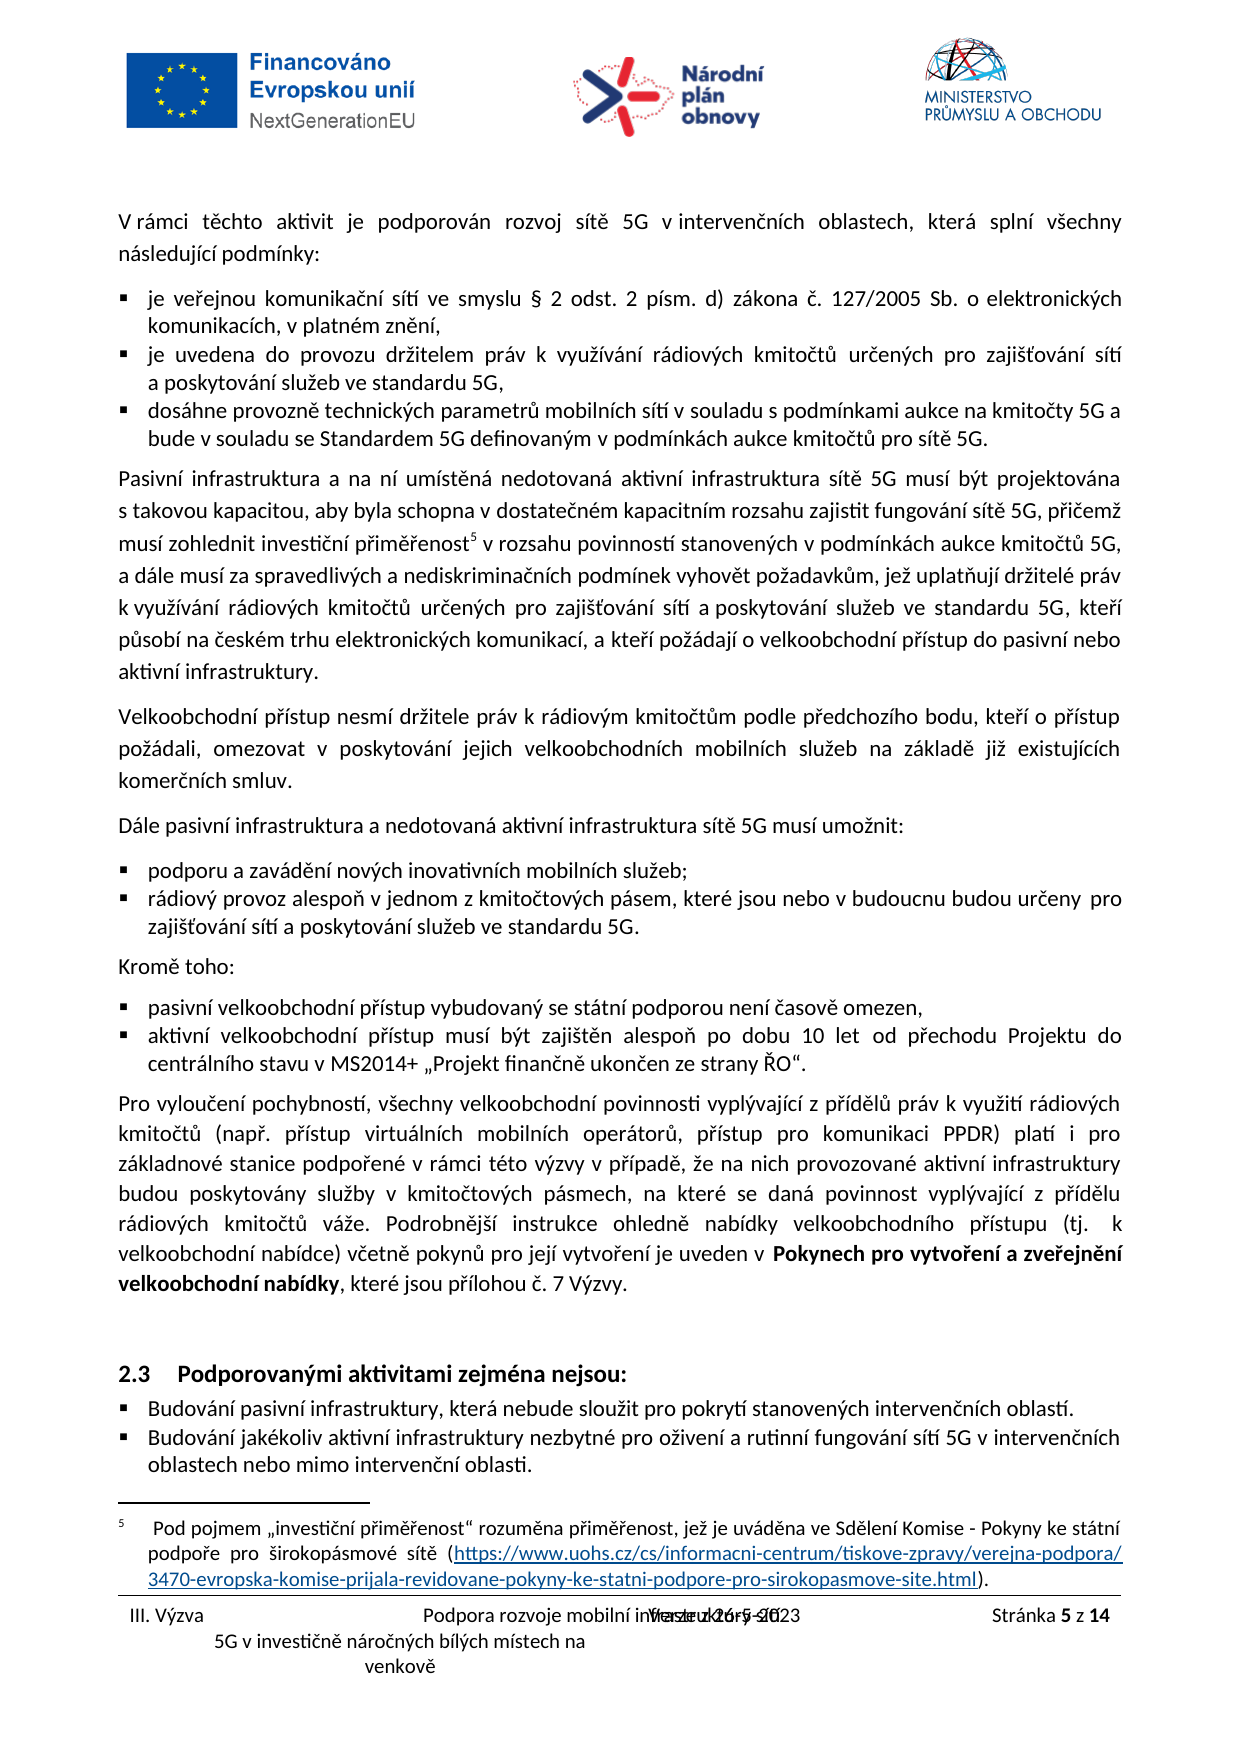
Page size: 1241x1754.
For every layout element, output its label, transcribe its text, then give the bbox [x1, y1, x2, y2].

text Dále pasivní infrastruktura a nedotovaná aktivní infrastruktura sítě 5G musí umožnit: [118, 811, 1122, 839]
subtitle Podporovanými aktivitami zejména nejsou: [118, 1358, 1122, 1388]
list je uvedena do provozu držitelem práv k využívání rádiových kmitočtů určených pro zajišťování sítí a poskytování služeb ve standardu 5G, [118, 340, 1122, 396]
picture [914, 26, 1112, 132]
text Pro vyloučení pochybností, všechny velkoobchodní povinnosti vyplývající z přídělů práv k využití rádiových kmitočtů (např. přístup virtuálních mobilních operátorů, přístup pro komunikaci PPDR) platí i pro základnové stanice podpořené v rámci této výzvy v případě, že na nich provozované aktivní infrastruktury budou poskytovány služby v kmitočtových pásmech, na které se daná povinnost vyplývající z přídělu rádiových kmitočtů váže. Podrobnější instrukce ohledně nabídky velkoobchodního přístupu (tj. k velkoobchodní nabídce) včetně pokynů pro její vytvoření je uveden v Pokynech pro vytvoření a zveřejnění velkoobchodní nabídky, které jsou přílohou č. 7 Výzvy. [118, 1089, 1122, 1297]
list Budování jakékoliv aktivní infrastruktury nezbytné pro oživení a rutinní fungování sítí 5G v intervenčních oblastech nebo mimo intervenční oblasti. [118, 1423, 1122, 1479]
picture [573, 57, 765, 137]
list aktivní velkoobchodní přístup musí být zajištěn alespoň po dobu 10 let od přechodu Projektu do centrálního stavu v MS2014+ „Projekt finančně ukončen ze strany ŘO“. [118, 1021, 1122, 1077]
list pasivní velkoobchodní přístup vybudovaný se státní podporou není časově omezen, [118, 993, 1122, 1021]
list je veřejnou komunikační sítí ve smyslu § 2 odst. 2 písm. d) zákona č. 127/2005 Sb. o elektronických komunikacích, v platném znění, [118, 284, 1122, 340]
text Kromě toho: [118, 952, 1122, 980]
picture [118, 41, 436, 137]
list dosáhne provozně technických parametrů mobilních sítí v souladu s podmínkami aukce na kmitočty 5G a bude v souladu se Standardem 5G definovaným v podmínkách aukce kmitočtů pro sítě 5G. [118, 396, 1122, 452]
list Budování pasivní infrastruktury, která nebude sloužit pro pokrytí stanovených intervenčních oblastí. [118, 1394, 1122, 1423]
text Pasivní infrastruktura a na ní umístěná nedotovaná aktivní infrastruktura sítě 5G musí být projektována s takovou kapacitou, aby byla schopna v dostatečném kapacitním rozsahu zajistit fungování sítě 5G, přičemž musí zohlednit investiční přiměřenost v rozsahu povinností stanovených v podmínkách aukce kmitočtů 5G, a dále musí za spravedlivých a nediskriminačních podmínek vyhovět požadavkům, jež uplatňují držitelé práv k využívání rádiových kmitočtů určených pro zajišťování sítí a poskytování služeb ve standardu 5G, kteří působí na českém trhu elektronických komunikací, a kteří požádají o velkoobchodní přístup do pasivní nebo aktivní infrastruktury. [118, 464, 1122, 685]
list rádiový provoz alespoň v jednom z kmitočtových pásem, které jsou nebo v budoucnu budou určeny pro zajišťování sítí a poskytování služeb ve standardu 5G. [118, 884, 1122, 940]
list podporu a zavádění nových inovativních mobilních služeb; [118, 856, 1122, 884]
text V rámci těchto aktivit je podporován rozvoj sítě 5G v intervenčních oblastech, která splní všechny následující podmínky: [118, 207, 1122, 267]
text Velkoobchodní přístup nesmí držitele práv k rádiovým kmitočtům podle předchozího bodu, kteří o přístup požádali, omezovat v poskytování jejich velkoobchodních mobilních služeb na základě již existujících komerčních smluv. [118, 702, 1122, 794]
